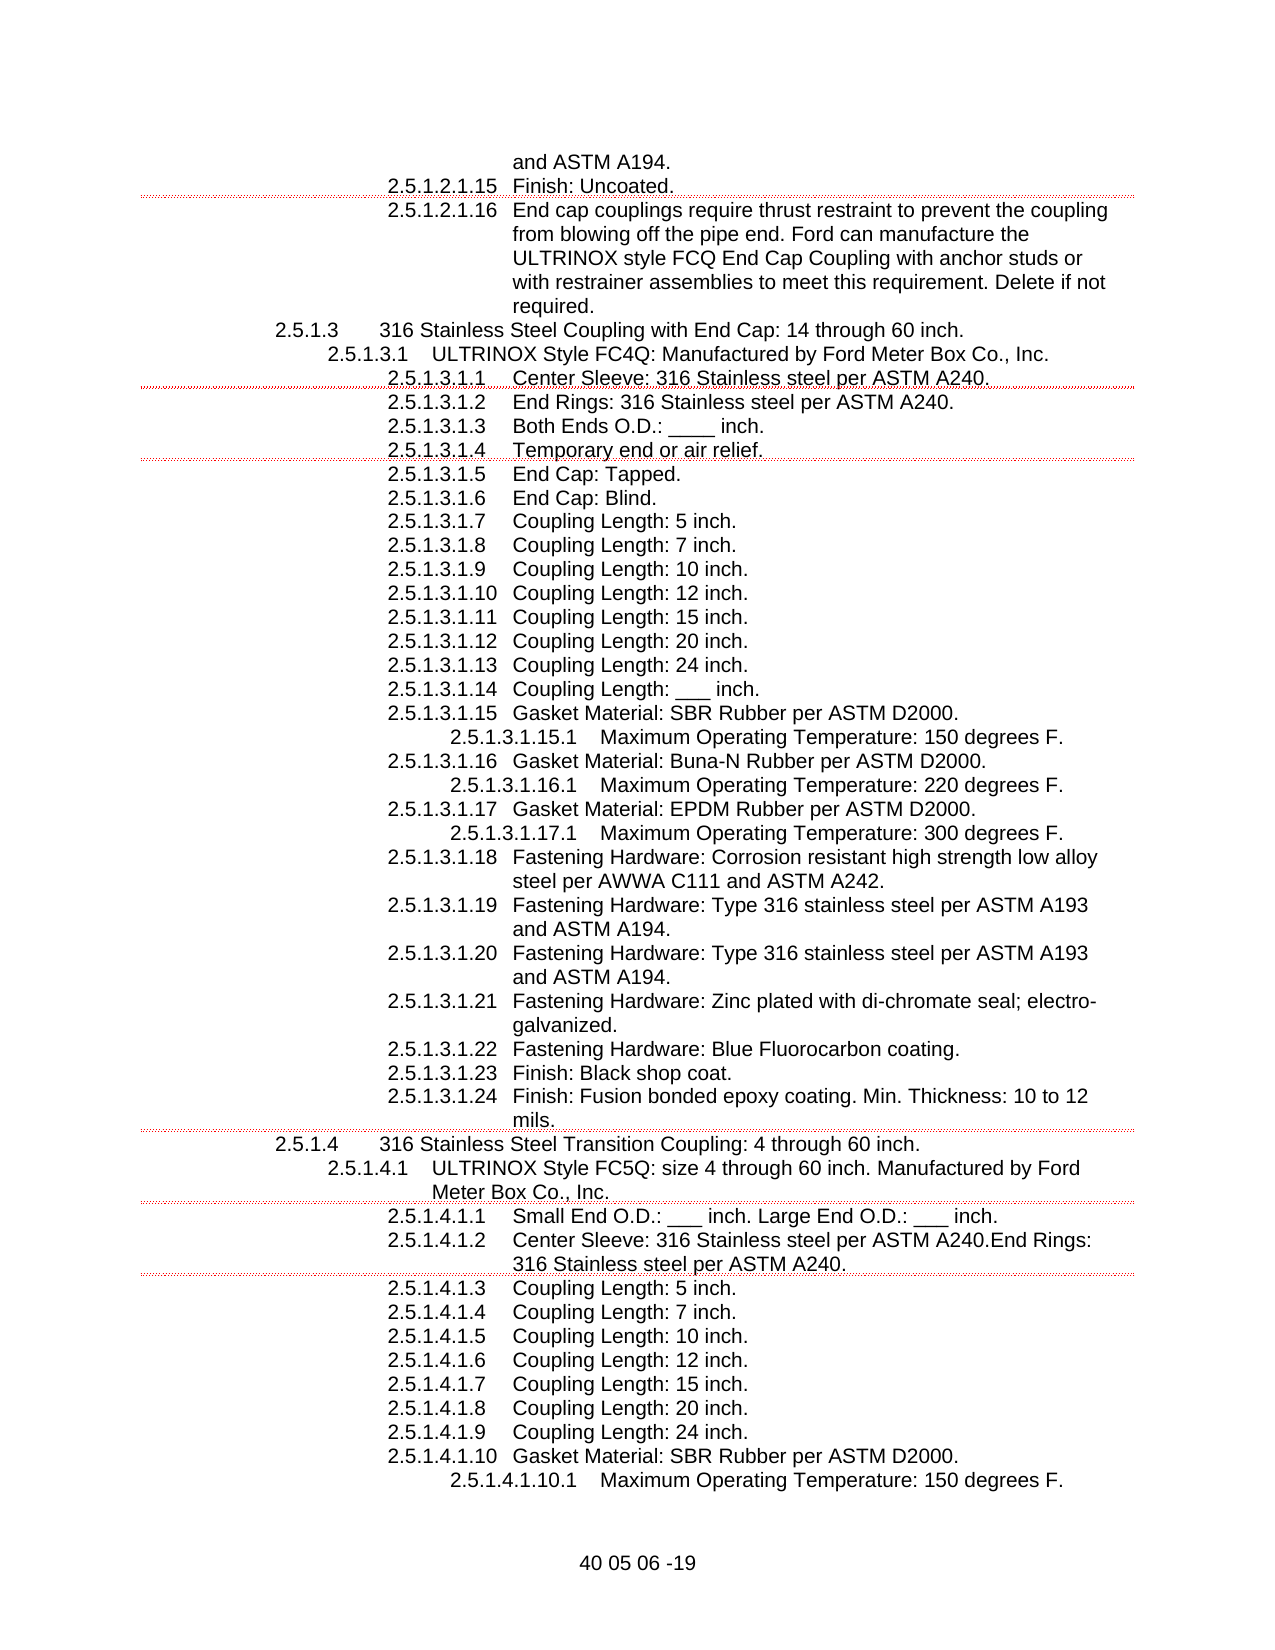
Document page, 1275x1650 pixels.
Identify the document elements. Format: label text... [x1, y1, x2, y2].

list Coupling Length: 10 inch. [387, 557, 1125, 581]
list Center Sleeve: 316 Stainless steel per ASTM A240.End Rings: 316 Stainless steel per ASTM A240. [387, 1228, 1125, 1276]
list Maximum Operating Temperature: 150 degrees F. [450, 725, 1125, 749]
list Coupling Length: 7 inch. [387, 1300, 1125, 1324]
list Coupling Length: 20 inch. [387, 1396, 1125, 1420]
list Fastening Hardware: Type 316 stainless steel per ASTM A193 and ASTM A194. [387, 893, 1125, 941]
list Coupling Length: 12 inch. [387, 1348, 1125, 1372]
list Temporary end or air relief. [387, 437, 1125, 461]
list Gasket Material: Buna-N Rubber per ASTM D2000. [387, 749, 1125, 773]
list Maximum Operating Temperature: 150 degrees F. [450, 1468, 1125, 1492]
list Finish: Black shop coat. [387, 1060, 1125, 1084]
list Coupling Length: 5 inch. [387, 1276, 1125, 1300]
list End Cap: Blind. [387, 485, 1125, 509]
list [387, 150, 1125, 174]
list Center Sleeve: 316 Stainless steel per ASTM A240. [387, 366, 1125, 389]
list Maximum Operating Temperature: 220 degrees F. [450, 773, 1125, 797]
list Coupling Length: 10 inch. [387, 1324, 1125, 1348]
list ULTRINOX Style FC5Q: size 4 through 60 inch. Manufactured by Ford Meter Box Co., Inc. [327, 1156, 1125, 1204]
list Coupling Length: 15 inch. [387, 605, 1125, 629]
list Small End O.D.: ___ inch. Large End O.D.: ___ inch. [387, 1204, 1125, 1228]
list Coupling Length: 20 inch. [387, 629, 1125, 653]
list Fastening Hardware: Blue Fluorocarbon coating. [387, 1036, 1125, 1060]
list Gasket Material: EPDM Rubber per ASTM D2000. [387, 797, 1125, 821]
list Both Ends O.D.: ____ inch. [387, 413, 1125, 437]
list Fastening Hardware: Corrosion resistant high strength low alloy steel per AWWA C111 and ASTM A242. [387, 845, 1125, 893]
list Gasket Material: SBR Rubber per ASTM D2000. [387, 1444, 1125, 1468]
list Coupling Length: ___ inch. [387, 677, 1125, 701]
list Gasket Material: SBR Rubber per ASTM D2000. [387, 701, 1125, 725]
list End Cap: Tapped. [387, 461, 1125, 485]
list Fastening Hardware: Type 316 stainless steel per ASTM A193 and ASTM A194. [387, 941, 1125, 988]
list Finish: Fusion bonded epoxy coating. Min. Thickness: 10 to 12 mils. [387, 1084, 1125, 1132]
list Coupling Length: 7 inch. [387, 533, 1125, 557]
list End Rings: 316 Stainless steel per ASTM A240. [387, 389, 1125, 413]
list Coupling Length: 12 inch. [387, 581, 1125, 605]
list End cap couplings require thrust restraint to prevent the coupling from blowing off the pipe end. Ford can manufacture the ULTRINOX style FCQ End Cap Coupling with anchor studs or with restrainer assemblies to meet this requirement. Delete if not required. [387, 198, 1125, 318]
list 316 Stainless Steel Transition Coupling: 4 through 60 inch. [275, 1132, 1125, 1156]
list Fastening Hardware: Zinc plated with di-chromate seal; electro-galvanized. [387, 988, 1125, 1036]
list ULTRINOX Style FC4Q: Manufactured by Ford Meter Box Co., Inc. [327, 342, 1125, 366]
list Coupling Length: 5 inch. [387, 509, 1125, 533]
list Coupling Length: 24 inch. [387, 653, 1125, 677]
list Coupling Length: 24 inch. [387, 1420, 1125, 1444]
list 316 Stainless Steel Coupling with End Cap: 14 through 60 inch. [275, 318, 1125, 342]
list Finish: Uncoated. [387, 174, 1125, 198]
list Maximum Operating Temperature: 300 degrees F. [450, 821, 1125, 845]
list Coupling Length: 15 inch. [387, 1372, 1125, 1396]
